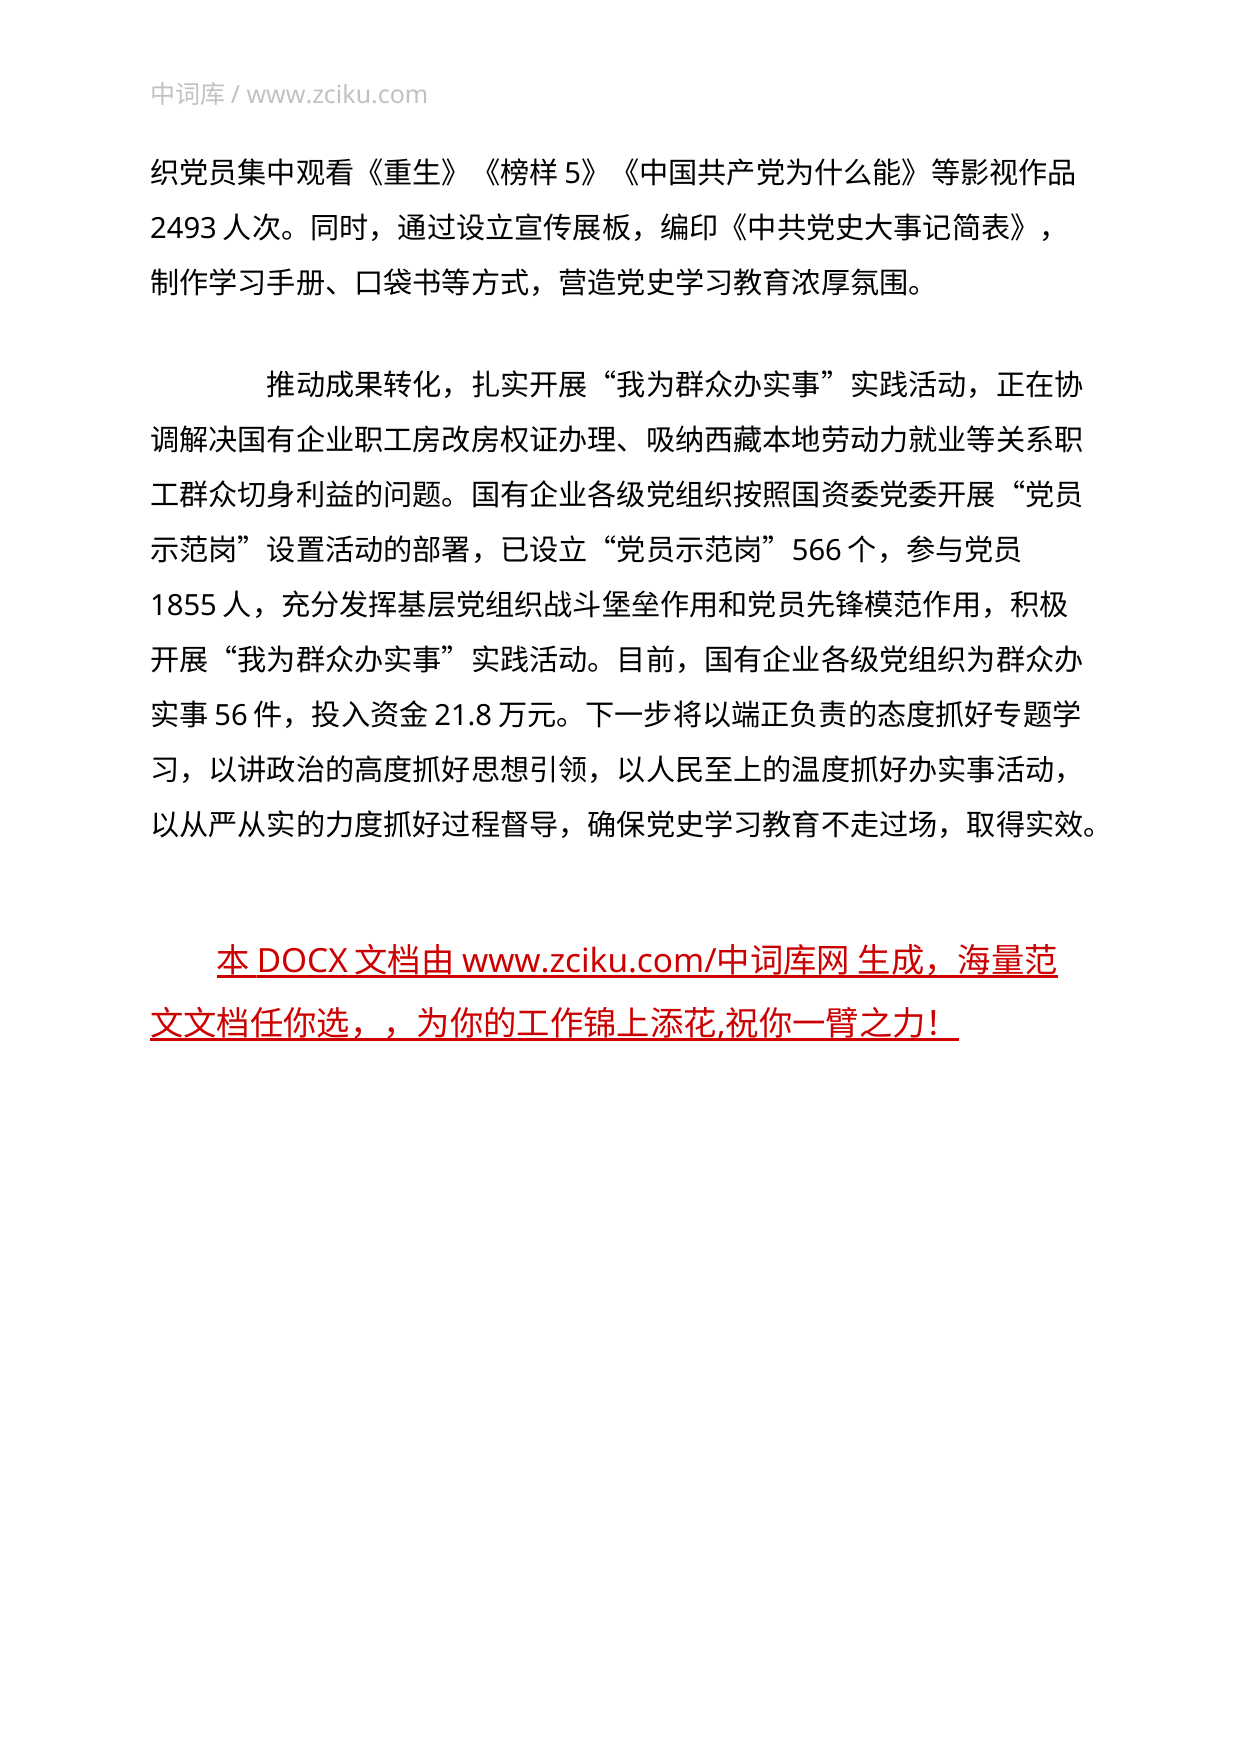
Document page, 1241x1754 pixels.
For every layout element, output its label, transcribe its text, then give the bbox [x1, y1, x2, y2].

text 本DOCX文档由 www.zciku.com/中词库网 生成，海量范文文档任你选，，为你的工作锦上添花,祝你一臂之力！ [150, 934, 1090, 1046]
text 推动成果转化，扎实开展“我为群众办实事”实践活动，正在协调解决国有企业职工房改房权证办理、吸纳西藏本地劳动力就业等关系职工群众切身利益的问题。国有企业各级党组织按照国资委党委开展“党员示范岗”设置活动的部署，已设立“党员示范岗”566个，参与党员1855人，充分发挥基层党组织战斗堡垒作用和党员先锋模范作用，积极开展“我为群众办实事”实践活动。目前，国有企业各级党组织为群众办实事56件，投入资金21.8万元。下一步将以端正负责的态度抓好专题学习，以讲政治的高度抓好思想引领，以人民至上的温度抓好办实事活动，以从严从实的力度抓好过程督导，确保党史学习教育不走过场，取得实效。 [150, 362, 1090, 843]
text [150, 150, 1090, 302]
